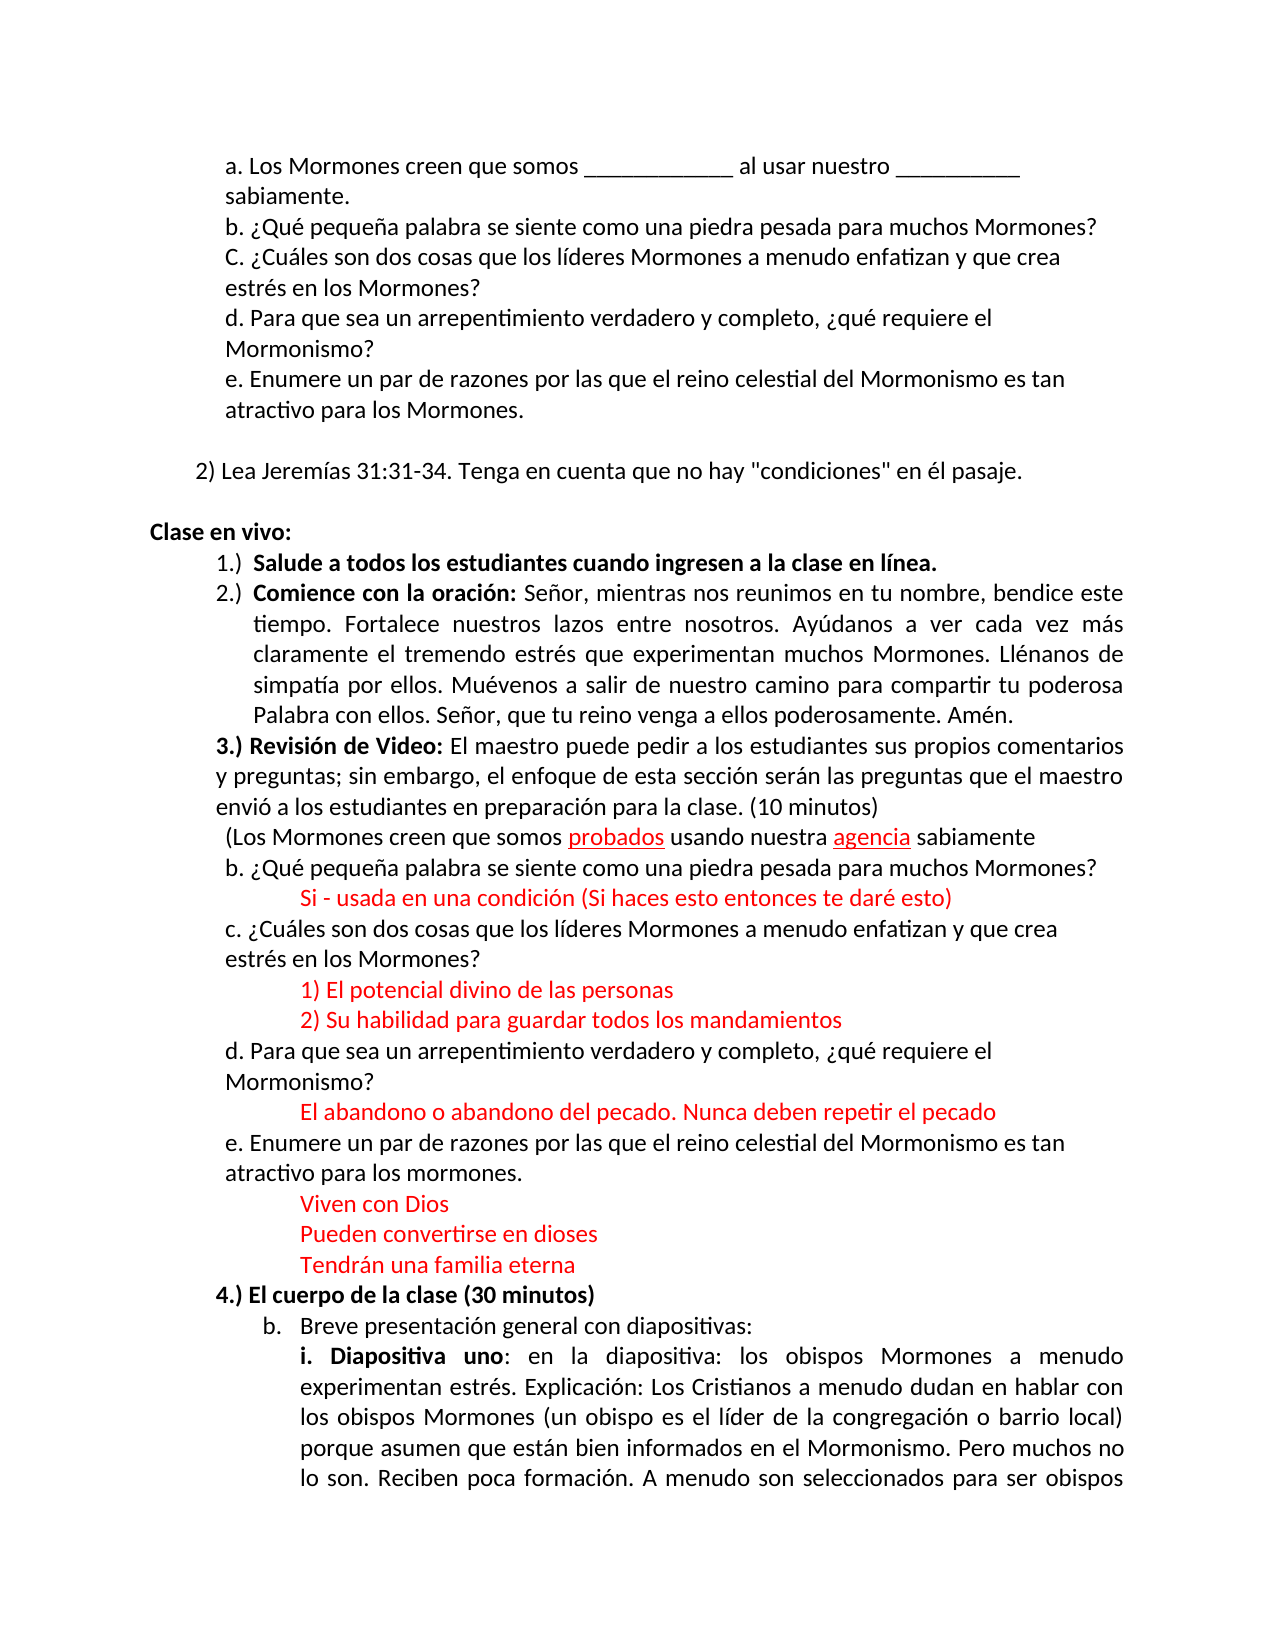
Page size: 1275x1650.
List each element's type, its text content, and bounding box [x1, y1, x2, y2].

text El abandono o abandono del pecado. Nunca deben repetir el pecado [225, 1096, 1125, 1127]
list Comience con la oración: Señor, mientras nos reunimos en tu nombre, bendice este tiempo. Fortalece nuestros lazos entre nosotros. Ayúdanos a ver cada vez más claramente el tremendo estrés que experimentan muchos Mormones. Llénanos de simpatía por ellos. Muévenos a salir de nuestro camino para compartir tu poderosa Palabra con ellos. Señor, que tu reino venga a ellos poderosamente. Amén. [216, 577, 1125, 730]
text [300, 1340, 1125, 1493]
text 3.) Revisión de Video: El maestro puede pedir a los estudiantes sus propios comentarios y preguntas; sin embargo, el enfoque de esta sección serán las preguntas que el maestro envió a los estudiantes en preparación para la clase. (10 minutos) [216, 730, 1125, 821]
list Salude a todos los estudiantes cuando ingresen a la clase en línea. [216, 547, 1125, 577]
text Clase en vivo: [150, 516, 1125, 547]
text C. ¿Cuáles son dos cosas que los líderes Mormones a menudo enfatizan y que crea estrés en los Mormones? [225, 242, 1125, 303]
text 4.) El cuerpo de la clase (30 minutos) [216, 1279, 1125, 1310]
text Viven con Dios [225, 1188, 1125, 1218]
list Breve presentación general con diapositivas: [262, 1310, 1125, 1340]
text 1) El potencial divino de las personas [225, 974, 1125, 1004]
text c. ¿Cuáles son dos cosas que los líderes Mormones a menudo enfatizan y que crea estrés en los Mormones? [225, 913, 1125, 974]
text 2) Su habilidad para guardar todos los mandamientos [225, 1004, 1125, 1035]
text 2) Lea Jeremías 31:31-34. Tenga en cuenta que no hay "condiciones" en él pasaje. [150, 455, 1125, 486]
text b. ¿Qué pequeña palabra se siente como una piedra pesada para muchos Mormones? [225, 852, 1125, 882]
text Pueden convertirse en dioses [225, 1218, 1125, 1249]
text e. Enumere un par de razones por las que el reino celestial del Mormonismo es tan atractivo para los mormones. [225, 1127, 1125, 1188]
text (Los Mormones creen que somos probados usando nuestra agencia sabiamente [225, 821, 1125, 852]
text e. Enumere un par de razones por las que el reino celestial del Mormonismo es tan atractivo para los Mormones. [225, 364, 1125, 425]
text b. ¿Qué pequeña palabra se siente como una piedra pesada para muchos Mormones? [225, 211, 1125, 242]
text Tendrán una familia eterna [225, 1249, 1125, 1279]
text a. Los Mormones creen que somos ____________ al usar nuestro __________ sabiamente. [225, 150, 1125, 211]
text d. Para que sea un arrepentimiento verdadero y completo, ¿qué requiere el Mormonismo? [225, 303, 1125, 364]
text Si - usada en una condición (Si haces esto entonces te daré esto) [225, 882, 1125, 913]
text d. Para que sea un arrepentimiento verdadero y completo, ¿qué requiere el Mormonismo? [225, 1035, 1125, 1096]
